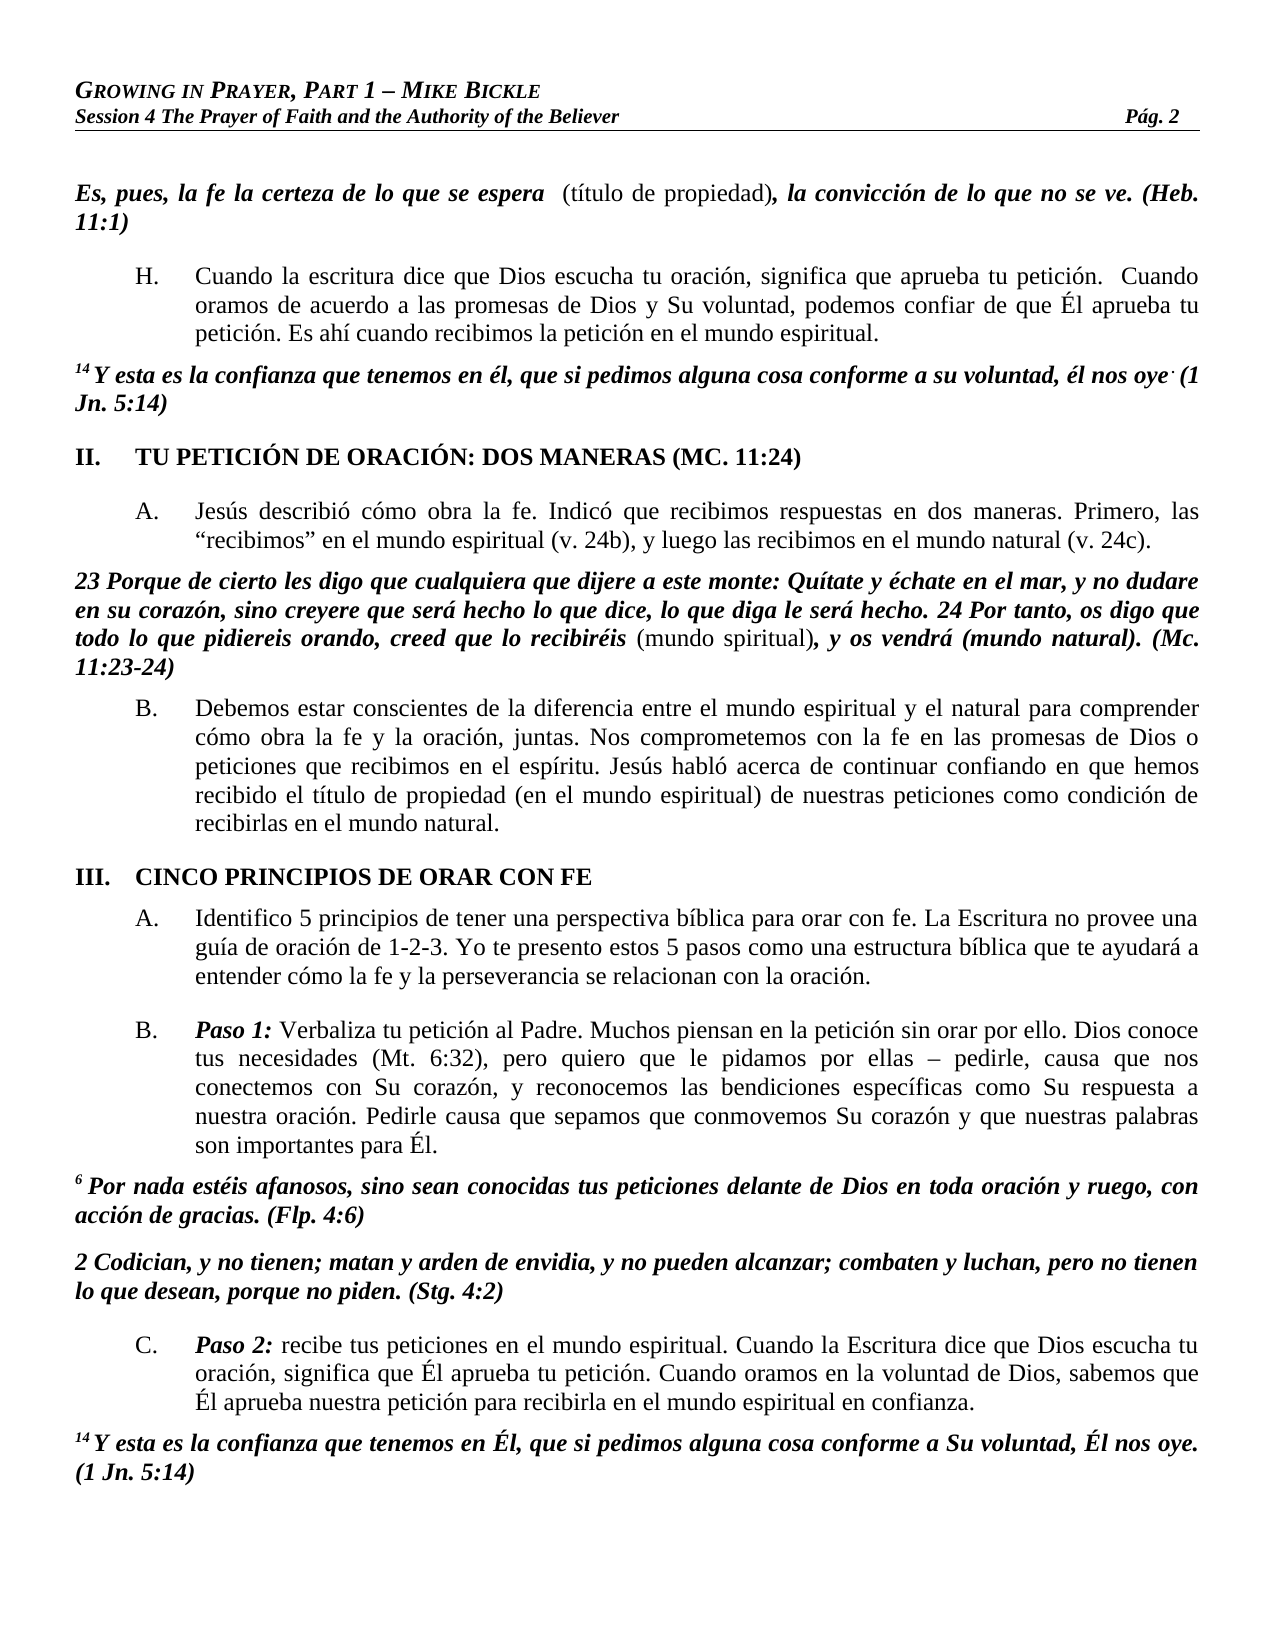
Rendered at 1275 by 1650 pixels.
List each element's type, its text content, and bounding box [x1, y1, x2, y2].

text Es, pues, la fe la certeza de lo que se espera (título de propiedad), la convicción de lo que no se ve. (Heb. 11:1) [75, 178, 1200, 236]
text Identifico 5 principios de tener una perspectiva bíblica para orar con fe. La Escritura no provee una guía de oración de 1-2-3. Yo te presento estos 5 pasos como una estructura bíblica que te ayudará a entender cómo la fe y la perseverancia se relacionan con la oración. [135, 903, 1200, 990]
text Tu petición de oración: dos maneras (Mc. 11:24) [75, 442, 1200, 471]
text Paso 2: recibe tus peticiones en el mundo espiritual. Cuando la Escritura dice que Dios escucha tu oración, significa que Él aprueba tu petición. Cuando oramos en la voluntad de Dios, sabemos que Él aprueba nuestra petición para recibirla en el mundo espiritual en confianza. [135, 1330, 1200, 1416]
text 2 Codician, y no tienen; matan y arden de envidia, y no pueden alcanzar; combaten y luchan, pero no tienen lo que desean, porque no piden. (Stg. 4:2) [75, 1247, 1200, 1305]
text 6 Por nada estéis afanosos, sino sean conocidas tus peticiones delante de Dios en toda oración y ruego, con acción de gracias. (Flp. 4:6) [75, 1171, 1200, 1228]
text Cuando la escritura dice que Dios escucha tu oración, significa que aprueba tu petición. Cuando oramos de acuerdo a las promesas de Dios y Su voluntad, podemos confiar de que Él aprueba tu petición. Es ahí cuando recibimos la petición en el mundo espiritual. [135, 261, 1200, 347]
text 14 Y esta es la confianza que tenemos en él, que si pedimos alguna cosa conforme a su voluntad, él nos oye. (1 Jn. 5:14) [75, 360, 1200, 417]
text Paso 1: Verbaliza tu petición al Padre. Muchos piensan en la petición sin orar por ello. Dios conoce tus necesidades (Mt. 6:32), pero quiero que le pidamos por ellas – pedirle, causa que nos conectemos con Su corazón, y reconocemos las bendiciones específicas como Su respuesta a nuestra oración. Pedirle causa que sepamos que conmovemos Su corazón y que nuestras palabras son importantes para Él. [135, 1015, 1200, 1158]
text 14 Y esta es la confianza que tenemos en Él, que si pedimos alguna cosa conforme a Su voluntad, Él nos oye. (1 Jn. 5:14) [75, 1428, 1200, 1486]
text Debemos estar conscientes de la diferencia entre el mundo espiritual y el natural para comprender cómo obra la fe y la oración, juntas. Nos comprometemos con la fe en las promesas de Dios o peticiones que recibimos en el espíritu. Jesús habló acerca de continuar confiando en que hemos recibido el título de propiedad (en el mundo espiritual) de nuestras peticiones como condición de recibirlas en el mundo natural. [135, 693, 1200, 837]
text 23 Porque de cierto les digo que cualquiera que dijere a este monte: Quítate y échate en el mar, y no dudare en su corazón, sino creyere que será hecho lo que dice, lo que diga le será hecho. 24 Por tanto, os digo que todo lo que pidiereis orando, creed que lo recibiréis (mundo spiritual), y os vendrá (mundo natural). (Mc. 11:23-24) [75, 566, 1200, 681]
text Jesús describió cómo obra la fe. Indicó que recibimos respuestas en dos maneras. Primero, las “recibimos” en el mundo espiritual (v. 24b), y luego las recibimos en el mundo natural (v. 24c). [135, 496, 1200, 553]
text Cinco principios de orar con fe [75, 862, 1200, 891]
